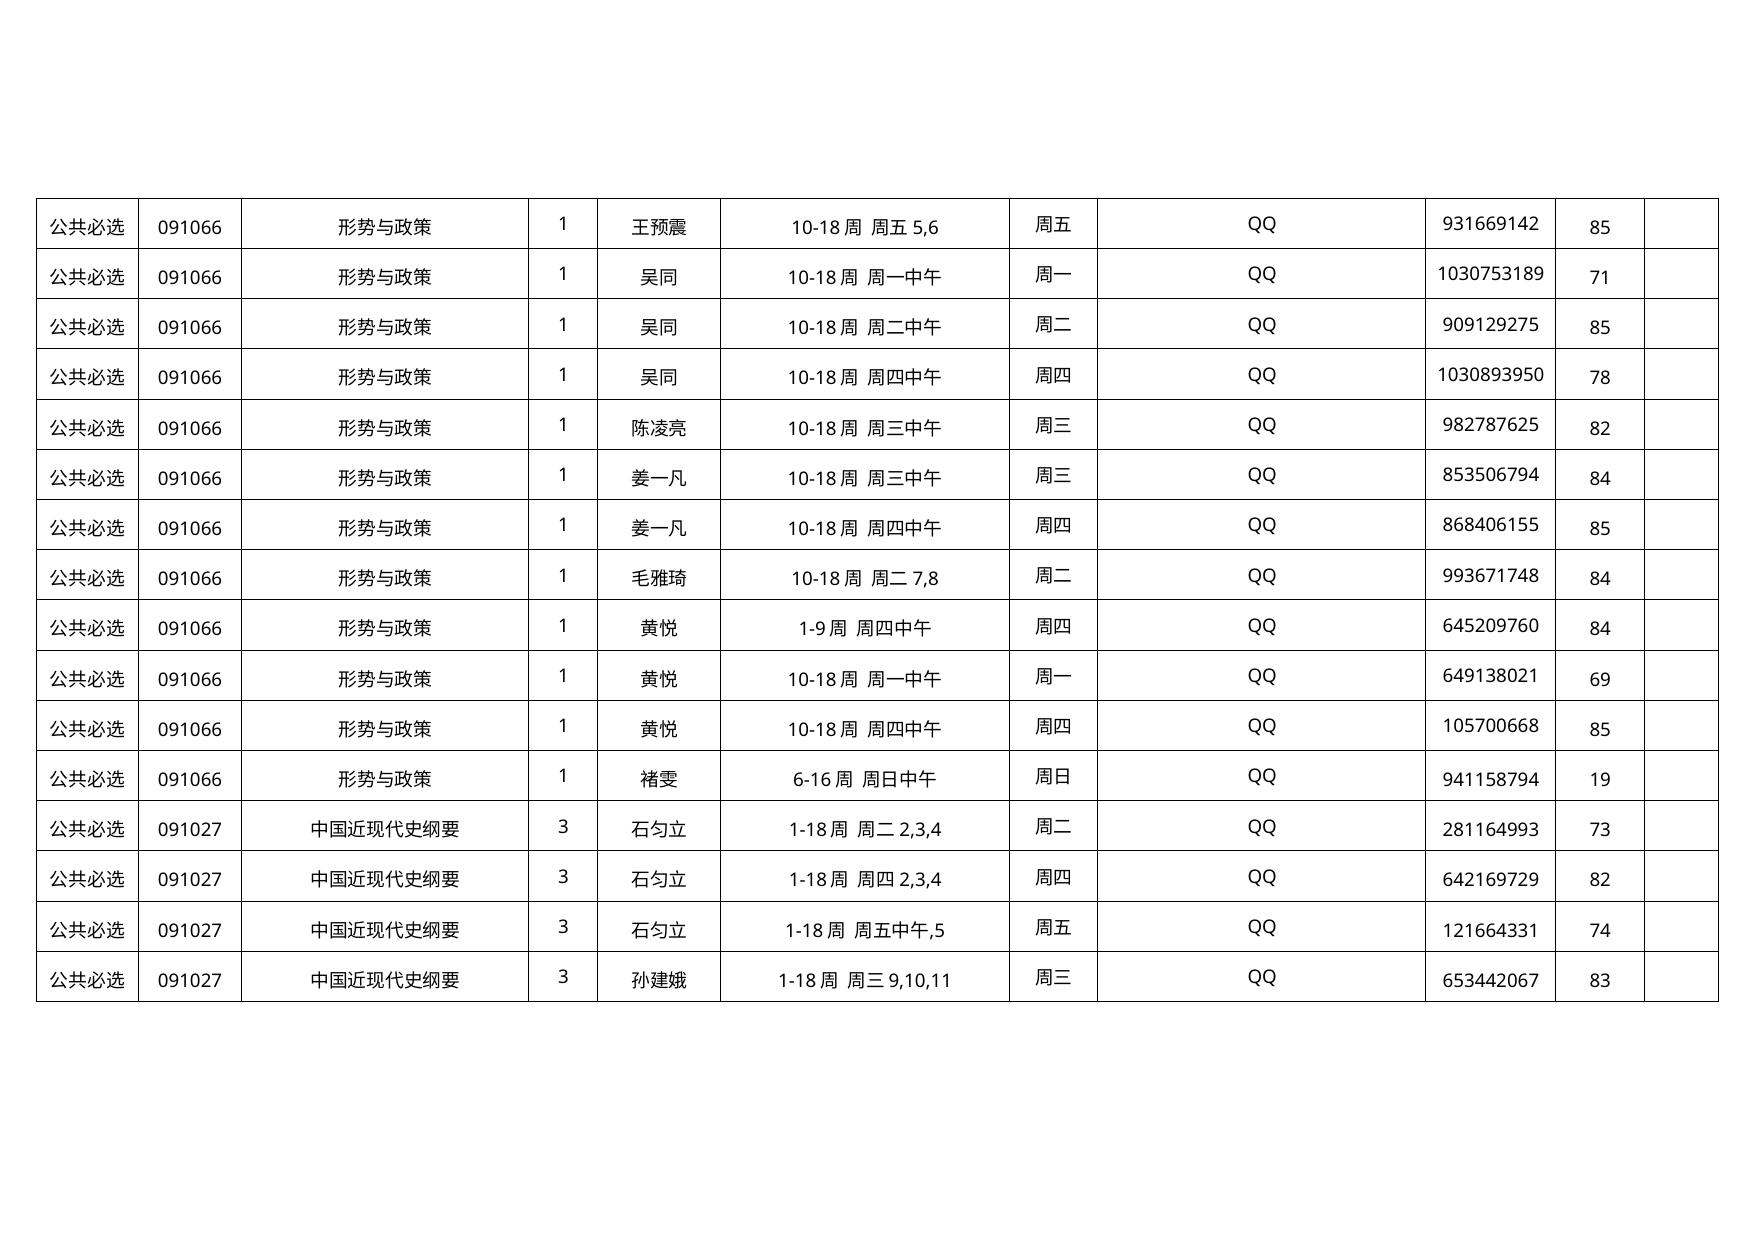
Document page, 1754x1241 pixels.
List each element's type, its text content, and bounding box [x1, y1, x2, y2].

table_cell QQ [1098, 600, 1425, 649]
table_cell 公共必选 [37, 249, 138, 298]
table_cell 姜一凡 [598, 500, 720, 549]
table_cell 10-18周 周一中午 [721, 651, 1009, 700]
table_cell 周三 [1010, 400, 1097, 449]
table_cell [1645, 600, 1718, 649]
table_cell 石匀立 [598, 801, 720, 850]
table_cell 周一 [1010, 651, 1097, 700]
table_cell 091066 [139, 400, 241, 449]
table_cell 10-18周 周二中午 [721, 299, 1009, 348]
table_cell 1 [529, 701, 597, 750]
table_cell [1645, 751, 1718, 800]
table_cell QQ [1098, 349, 1425, 398]
table_cell 1-18周 周三9,10,11 [721, 952, 1009, 1001]
table_cell 82 [1556, 851, 1644, 901]
table_cell 1030753189 [1426, 249, 1555, 298]
table_cell 周二 [1010, 299, 1097, 348]
table_cell QQ [1098, 651, 1425, 700]
table_cell 毛雅琦 [598, 550, 720, 599]
table_cell [1645, 400, 1718, 449]
table_cell 公共必选 [37, 500, 138, 549]
table_cell 中国近现代史纲要 [242, 952, 528, 1001]
table_cell 091066 [139, 651, 241, 700]
table_cell 85 [1556, 500, 1644, 549]
table_cell 中国近现代史纲要 [242, 801, 528, 850]
table_cell 19 [1556, 751, 1644, 800]
table_cell 091066 [139, 299, 241, 348]
table_cell 6-16周 周日中午 [721, 751, 1009, 800]
table_cell 周三 [1010, 952, 1097, 1001]
table_cell QQ [1098, 400, 1425, 449]
table_cell QQ [1098, 249, 1425, 298]
table_cell [1645, 249, 1718, 298]
table_cell 1 [529, 550, 597, 599]
table_cell 形势与政策 [242, 400, 528, 449]
table_cell 1 [529, 400, 597, 449]
table_cell 1 [529, 600, 597, 649]
table_cell 993671748 [1426, 550, 1555, 599]
table_cell 公共必选 [37, 600, 138, 649]
table_cell 3 [529, 952, 597, 1001]
table_cell 周五 [1010, 902, 1097, 951]
table_cell 石匀立 [598, 902, 720, 951]
table_cell 周二 [1010, 550, 1097, 599]
table_cell 吴同 [598, 349, 720, 398]
table_cell 周二 [1010, 801, 1097, 850]
table_cell 10-18周 周四中午 [721, 349, 1009, 398]
table_cell QQ [1098, 701, 1425, 750]
table_cell 69 [1556, 651, 1644, 700]
table_cell 形势与政策 [242, 349, 528, 398]
table_cell 853506794 [1426, 450, 1555, 499]
table_cell QQ [1098, 550, 1425, 599]
table_cell [1645, 500, 1718, 549]
table_cell 3 [529, 902, 597, 951]
table_cell 1 [529, 299, 597, 348]
table_cell 091027 [139, 801, 241, 850]
table_cell 78 [1556, 349, 1644, 398]
table_cell 中国近现代史纲要 [242, 902, 528, 951]
table_cell 形势与政策 [242, 550, 528, 599]
table_cell 71 [1556, 249, 1644, 298]
table_cell 091066 [139, 550, 241, 599]
table_cell 形势与政策 [242, 450, 528, 499]
table_cell 85 [1556, 199, 1644, 248]
table_cell 84 [1556, 600, 1644, 649]
table_cell [1645, 450, 1718, 499]
table_cell 黄悦 [598, 600, 720, 649]
table_cell [1645, 902, 1718, 951]
table_cell [1645, 651, 1718, 700]
table_cell 091066 [139, 249, 241, 298]
table_cell 1-9周 周四中午 [721, 600, 1009, 649]
table_cell [1645, 550, 1718, 599]
table_cell QQ [1098, 751, 1425, 800]
table_cell 10-18周 周五5,6 [721, 199, 1009, 248]
table_cell 形势与政策 [242, 651, 528, 700]
table_cell 中国近现代史纲要 [242, 851, 528, 901]
table_cell 吴同 [598, 299, 720, 348]
table_cell 941158794 [1426, 751, 1555, 800]
table_cell 公共必选 [37, 349, 138, 398]
table_cell 1 [529, 751, 597, 800]
table_cell 形势与政策 [242, 751, 528, 800]
table_cell 1-18周 周二2,3,4 [721, 801, 1009, 850]
table_cell [1645, 349, 1718, 398]
table_cell 公共必选 [37, 550, 138, 599]
table_cell 公共必选 [37, 199, 138, 248]
table_cell 公共必选 [37, 450, 138, 499]
table_cell 黄悦 [598, 701, 720, 750]
table_cell 公共必选 [37, 299, 138, 348]
table_cell 周一 [1010, 249, 1097, 298]
table_cell 091066 [139, 199, 241, 248]
table_cell 1 [529, 199, 597, 248]
table_cell 1030893950 [1426, 349, 1555, 398]
table_cell 10-18周 周四中午 [721, 701, 1009, 750]
table_cell 1 [529, 651, 597, 700]
table_cell 周五 [1010, 199, 1097, 248]
table_cell QQ [1098, 902, 1425, 951]
table_cell 091027 [139, 851, 241, 901]
table_cell [1645, 199, 1718, 248]
table_cell 公共必选 [37, 851, 138, 901]
table_cell 公共必选 [37, 400, 138, 449]
table_cell 645209760 [1426, 600, 1555, 649]
table_cell 105700668 [1426, 701, 1555, 750]
table_cell QQ [1098, 500, 1425, 549]
table_cell 孙建娥 [598, 952, 720, 1001]
table_cell 陈凌亮 [598, 400, 720, 449]
table_cell 649138021 [1426, 651, 1555, 700]
table_cell 1 [529, 500, 597, 549]
table_cell 10-18周 周三中午 [721, 400, 1009, 449]
table_cell 公共必选 [37, 902, 138, 951]
table_cell 84 [1556, 450, 1644, 499]
table_cell 85 [1556, 701, 1644, 750]
table_cell QQ [1098, 299, 1425, 348]
table_cell [1645, 851, 1718, 901]
table_cell 091066 [139, 500, 241, 549]
table_cell 形势与政策 [242, 199, 528, 248]
table_cell 褚雯 [598, 751, 720, 800]
table_cell [1645, 952, 1718, 1001]
table_cell 909129275 [1426, 299, 1555, 348]
table_cell 黄悦 [598, 651, 720, 700]
table_cell 653442067 [1426, 952, 1555, 1001]
table_cell 1 [529, 249, 597, 298]
table_cell 公共必选 [37, 801, 138, 850]
table_cell 1 [529, 349, 597, 398]
table_cell 1-18周 周五中午,5 [721, 902, 1009, 951]
table_cell 公共必选 [37, 651, 138, 700]
table_cell 3 [529, 851, 597, 901]
table_cell 82 [1556, 400, 1644, 449]
table_cell QQ [1098, 450, 1425, 499]
table_cell 周四 [1010, 701, 1097, 750]
table_cell 091066 [139, 701, 241, 750]
table_cell 周四 [1010, 500, 1097, 549]
table_cell 642169729 [1426, 851, 1555, 901]
table_cell [1645, 299, 1718, 348]
table_cell 10-18周 周三中午 [721, 450, 1009, 499]
table_cell 281164993 [1426, 801, 1555, 850]
table_cell 公共必选 [37, 952, 138, 1001]
table_cell 73 [1556, 801, 1644, 850]
table_cell 091027 [139, 902, 241, 951]
table_cell 1 [529, 450, 597, 499]
table_cell 84 [1556, 550, 1644, 599]
table_cell 091027 [139, 952, 241, 1001]
table_cell 形势与政策 [242, 249, 528, 298]
table_cell 周四 [1010, 349, 1097, 398]
table_cell [1645, 801, 1718, 850]
table_cell 091066 [139, 349, 241, 398]
table_cell 868406155 [1426, 500, 1555, 549]
table_cell 10-18周 周二7,8 [721, 550, 1009, 599]
table_cell 74 [1556, 902, 1644, 951]
table_cell 周日 [1010, 751, 1097, 800]
table_cell 公共必选 [37, 751, 138, 800]
table_cell 形势与政策 [242, 701, 528, 750]
table_cell 姜一凡 [598, 450, 720, 499]
table_cell 85 [1556, 299, 1644, 348]
table_cell 83 [1556, 952, 1644, 1001]
table_cell 3 [529, 801, 597, 850]
table_cell QQ [1098, 801, 1425, 850]
table_cell 王预震 [598, 199, 720, 248]
table_cell 公共必选 [37, 701, 138, 750]
table_cell QQ [1098, 851, 1425, 901]
table_cell 形势与政策 [242, 600, 528, 649]
table_cell 1-18周 周四2,3,4 [721, 851, 1009, 901]
table_cell 982787625 [1426, 400, 1555, 449]
table_cell 10-18周 周四中午 [721, 500, 1009, 549]
table_cell 931669142 [1426, 199, 1555, 248]
table_cell 091066 [139, 751, 241, 800]
table_cell 石匀立 [598, 851, 720, 901]
table_cell 121664331 [1426, 902, 1555, 951]
table_cell 形势与政策 [242, 299, 528, 348]
table_cell 091066 [139, 600, 241, 649]
table_cell 吴同 [598, 249, 720, 298]
table_cell [1645, 701, 1718, 750]
table_cell 周四 [1010, 851, 1097, 901]
table_cell QQ [1098, 952, 1425, 1001]
table_cell 周四 [1010, 600, 1097, 649]
table_cell 091066 [139, 450, 241, 499]
table_cell QQ [1098, 199, 1425, 248]
table_cell 10-18周 周一中午 [721, 249, 1009, 298]
table_cell 周三 [1010, 450, 1097, 499]
table_cell 形势与政策 [242, 500, 528, 549]
